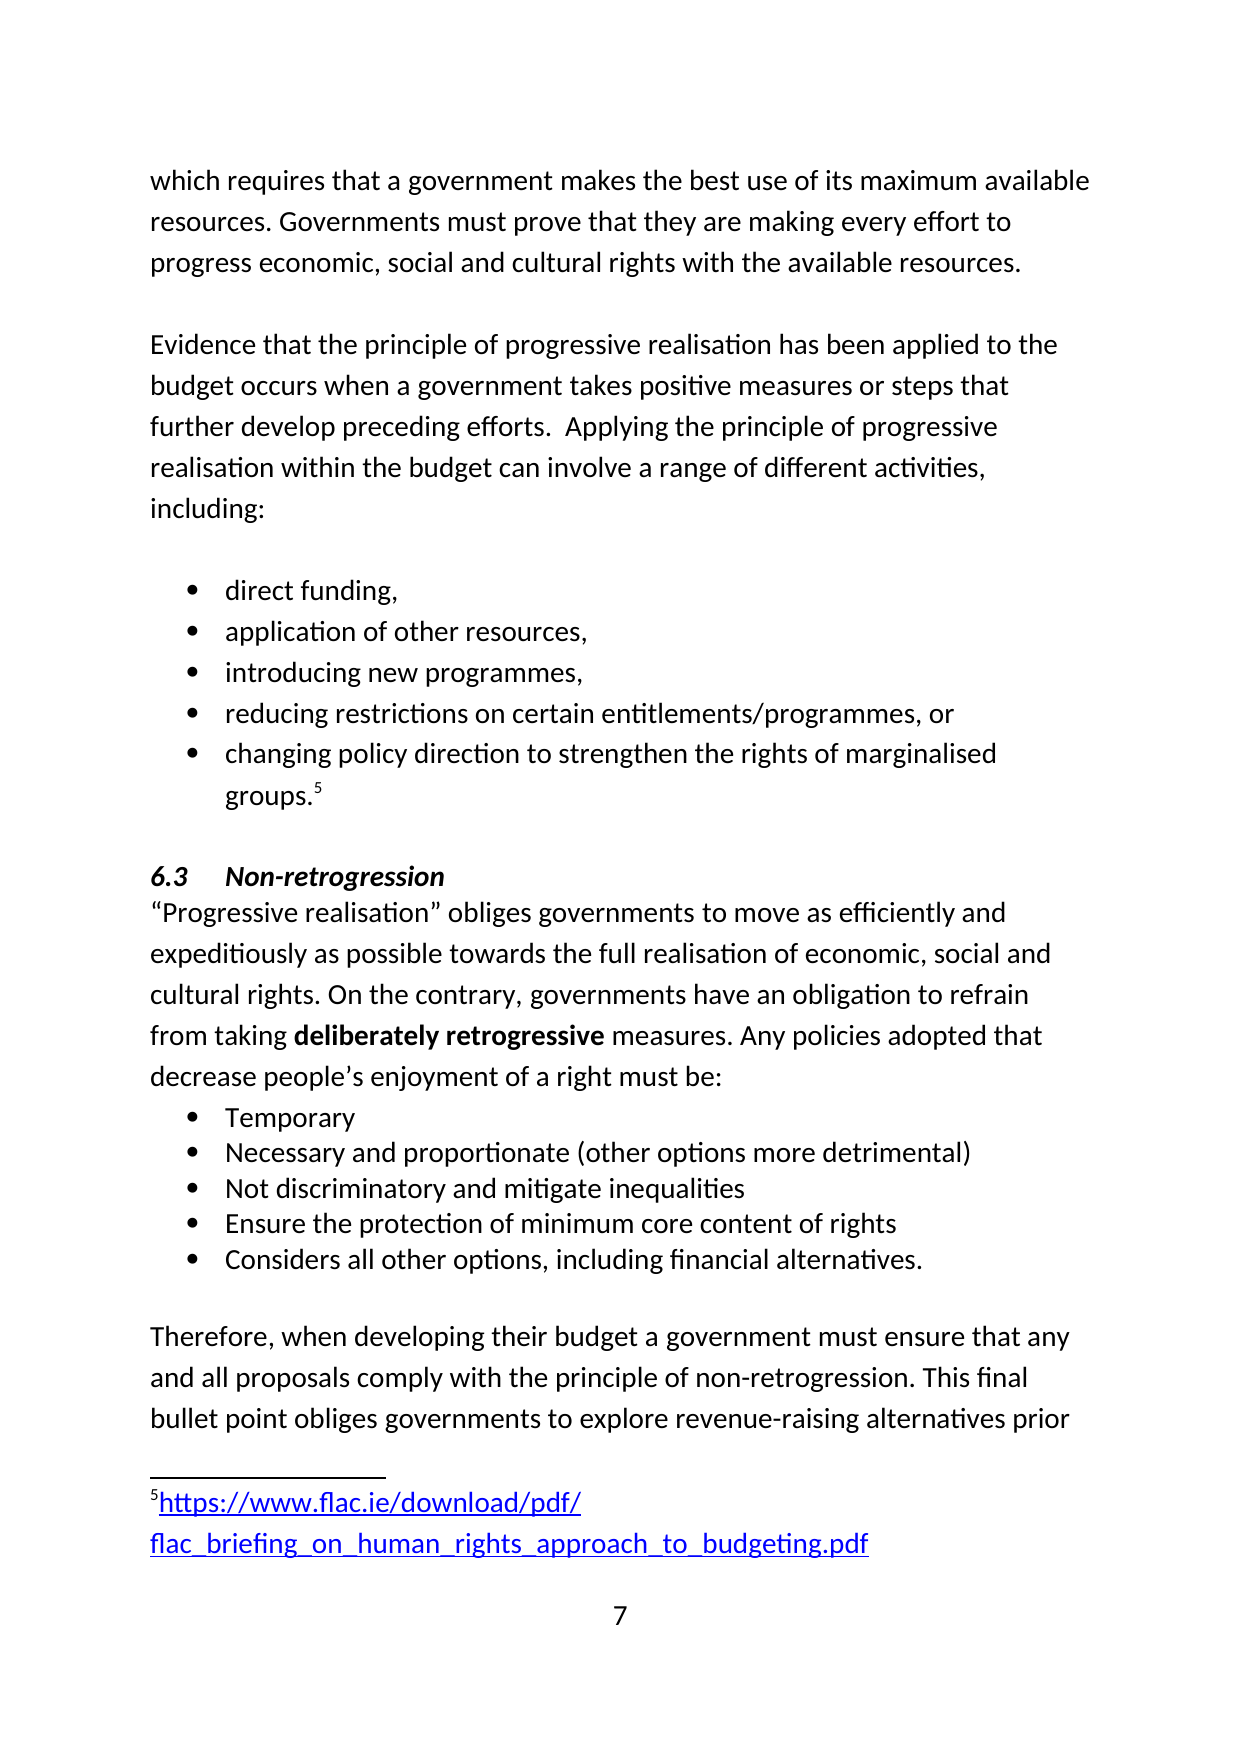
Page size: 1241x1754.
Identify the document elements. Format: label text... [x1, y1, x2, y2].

list direct funding, [187, 572, 1090, 607]
subtitle Non-retrogression [150, 858, 1090, 894]
list Temporary [187, 1099, 1090, 1134]
list Ensure the protection of minimum core content of rights [187, 1206, 1090, 1241]
list Considers all other options, including financial alternatives. [187, 1241, 1090, 1277]
list Necessary and proportionate (other options more detrimental) [187, 1134, 1090, 1170]
text When considering how to apply this obligation practically in relation to budgeting, this can take many forms. What is key to understand is that progressive realisation is not an option or a duty that can be delayed. It is an ongoing obligation on governments, independent from economic growth, which requires that a government makes the best use of its maximum available resources. Governments must prove that they are making every effort to progress economic, social and cultural rights with the available resources. [150, 162, 1090, 280]
list reducing restrictions on certain entitlements/programmes, or [187, 695, 1090, 730]
text “Progressive realisation” obliges governments to move as efficiently and expeditiously as possible towards the full realisation of economic, social and cultural rights. On the contrary, governments have an obligation to refrain from taking deliberately retrogressive measures. Any policies adopted that decrease people’s enjoyment of a right must be: [150, 894, 1090, 1093]
list Not discriminatory and mitigate inequalities [187, 1170, 1090, 1206]
list changing policy direction to strengthen the rights of marginalised groups. [187, 736, 1090, 812]
list application of other resources, [187, 613, 1090, 648]
text Evidence that the principle of progressive realisation has been applied to the budget occurs when a government takes positive measures or steps that further develop preceding efforts. Applying the principle of progressive realisation within the budget can involve a range of different activities, including: [150, 326, 1090, 526]
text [150, 1318, 1090, 1435]
list introducing new programmes, [187, 654, 1090, 689]
